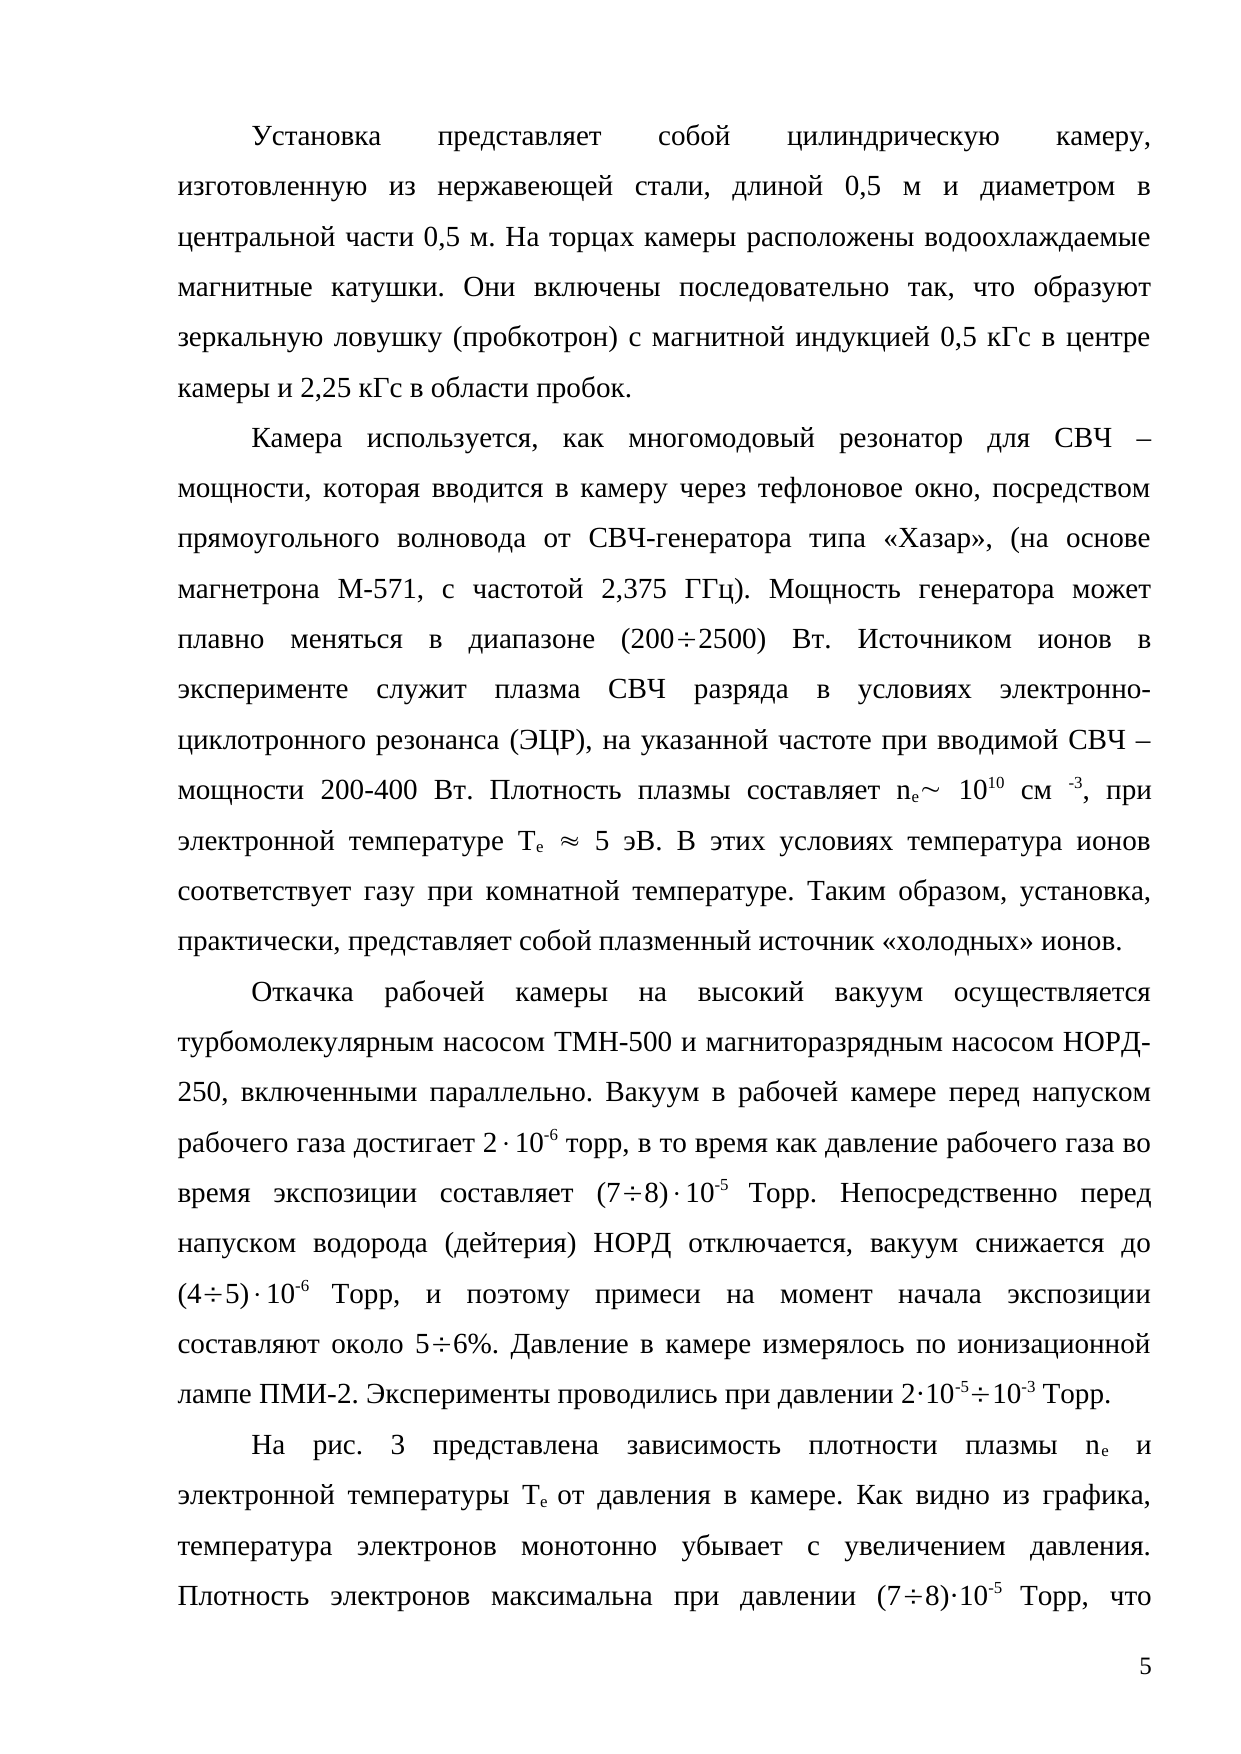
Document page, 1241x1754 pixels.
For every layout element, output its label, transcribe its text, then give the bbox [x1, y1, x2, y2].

text Камера используется, как многомодовый резонатор для СВЧ – мощности, которая вводится в камеру через тефлоновое окно, посредством прямоугольного волновода от СВЧ-генератора типа «Хазар», (на основе магнетрона М-571, с частотой 2,375 ГГц). Мощность генератора может плавно меняться в диапазоне (2002500) Вт. Источником ионов в эксперименте служит плазма СВЧ разряда в условиях электронно-циклотронного резонанса (ЭЦР), на указанной частоте при вводимой СВЧ – мощности 200-400 Вт. Плотность плазмы составляет ne -3, при электронной температуре Тe 5 эВ. В этих условиях температура ионов соответствует газу при комнатной температуре. Таким образом, установка, практически, представляет собой плазменный источник «холодных» ионов. [177, 420, 1152, 957]
text Откачка рабочей камеры на высокий вакуум осуществляется турбомолекулярным насосом ТМН-500 и магниторазрядным насосом НОРД-250, включенными параллельно. Вакуум в рабочей камере перед напуском рабочего газа достигает 210-6 торр, в то время как давление рабочего газа во время экспозиции составляет (78)10-5 Торр. Непосредственно перед напуском водорода (дейтерия) НОРД отключается, вакуум снижается до (45)10-6 Торр, и поэтому примеси на момент начала экспозиции составляют около 56%. Давление в камере измерялось по ионизационной лампе ПМИ-2. Эксперименты проводились при давлении 2·10-510-3 Торр. [177, 974, 1152, 1410]
text Установка представляет собой цилиндрическую камеру, изготовленную из нержавеющей стали, длиной и диаметром в центральной части . На торцах камеры расположены водоохлаждаемые магнитные катушки. Они включены последовательно так, что образуют зеркальную ловушку (пробкотрон) с магнитной индукцией 0,5 кГс в центре камеры и 2,25 кГс в области пробок. [177, 118, 1152, 403]
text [177, 1427, 1152, 1612]
